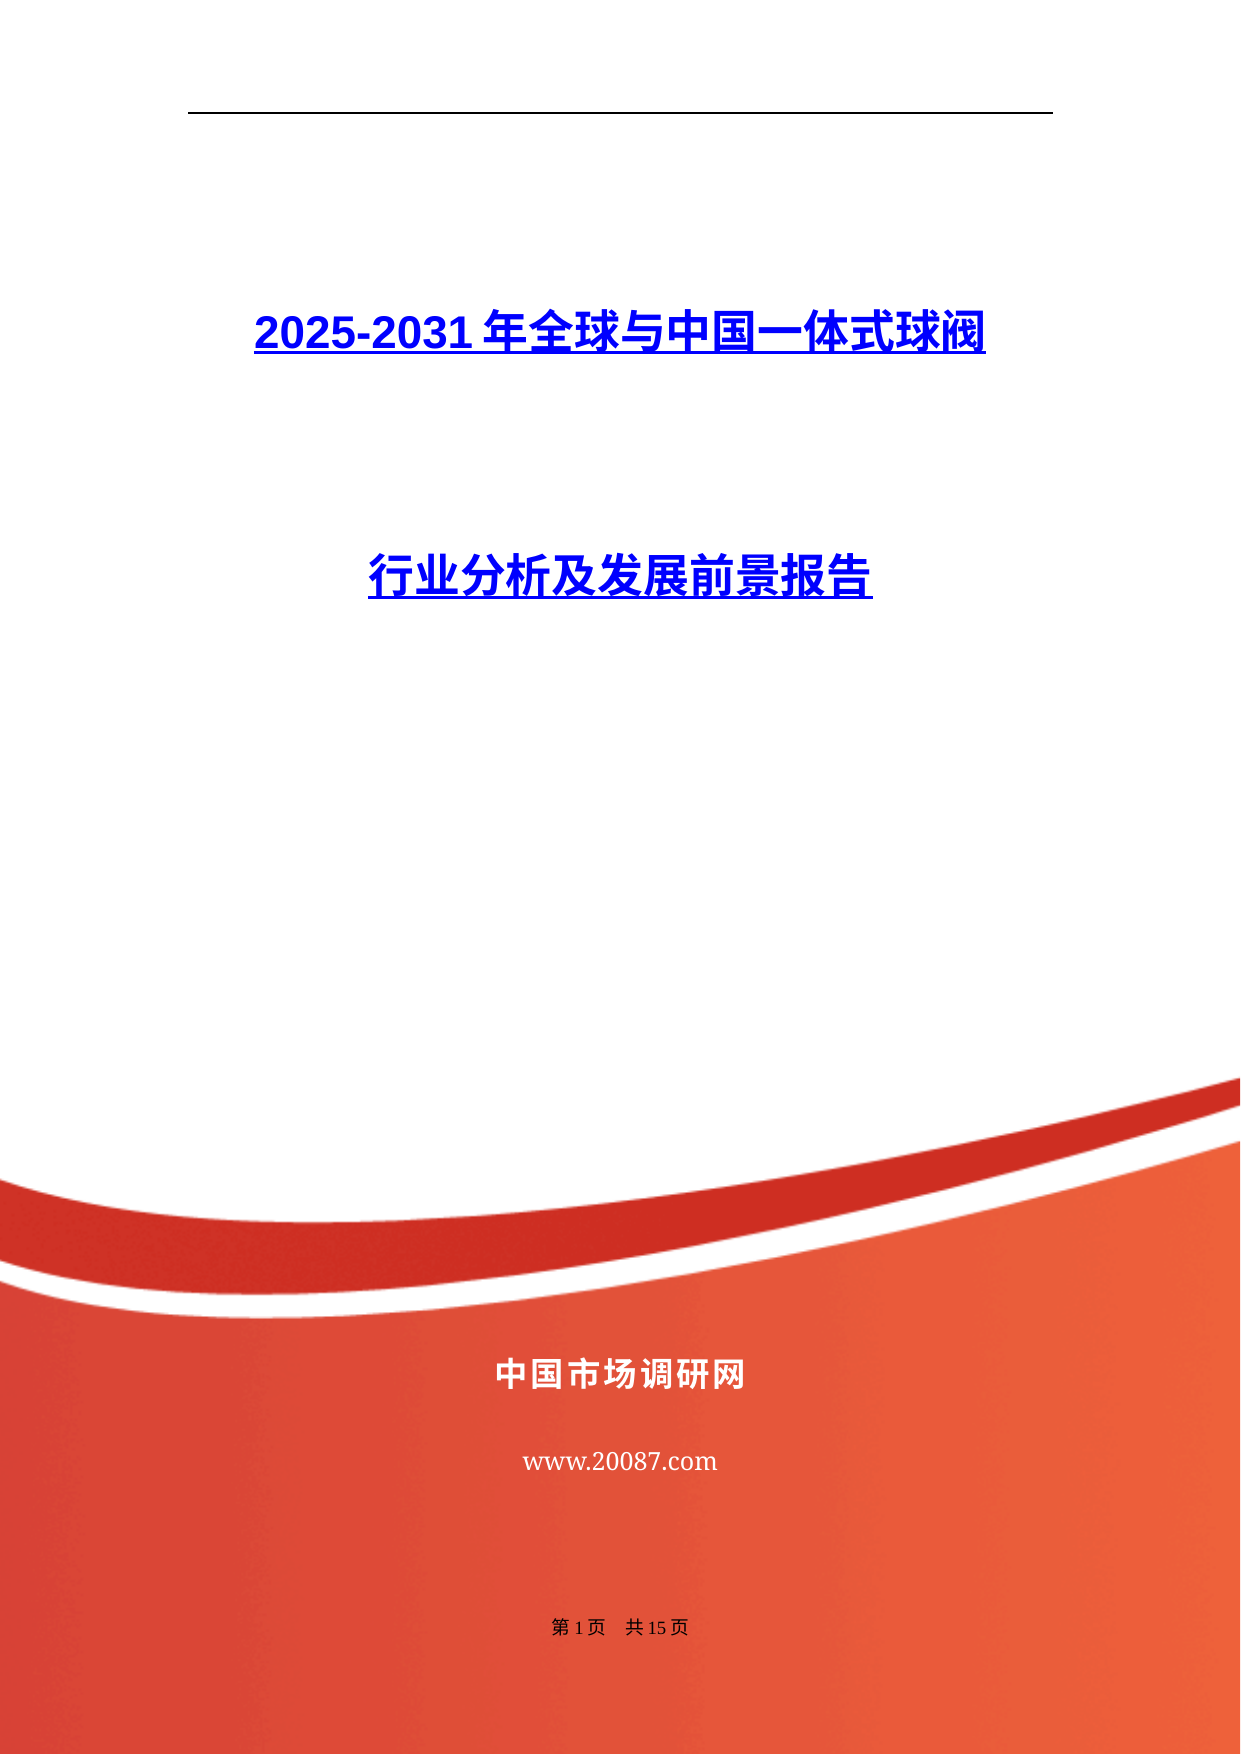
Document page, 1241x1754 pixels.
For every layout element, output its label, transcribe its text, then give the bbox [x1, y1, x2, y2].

picture [0, 1006, 1241, 1754]
subtitle 中国市场调研网 [187, 1339, 1053, 1404]
table_header 2025-2031年全球与中国一体式球阀行业分析及发展前景报告 [188, 207, 1053, 773]
text www.20087.com [187, 1428, 1053, 1493]
